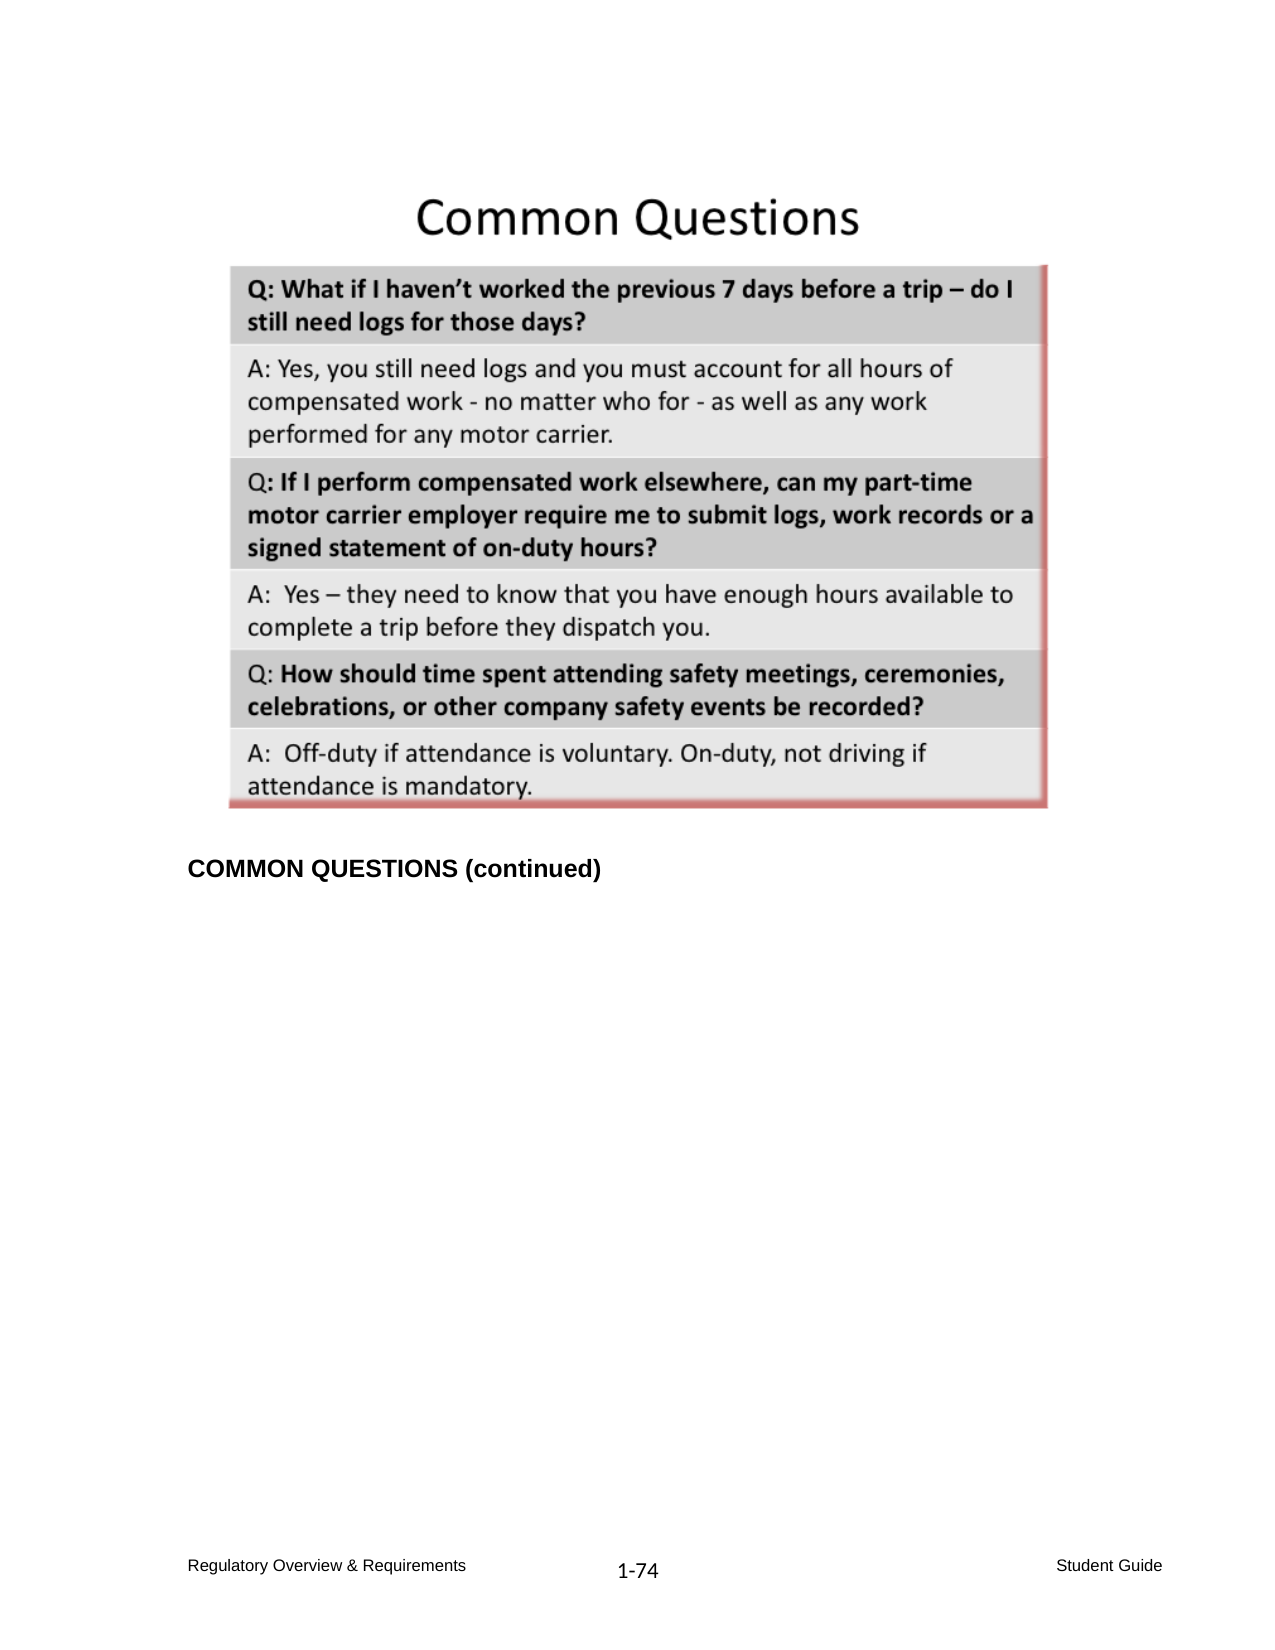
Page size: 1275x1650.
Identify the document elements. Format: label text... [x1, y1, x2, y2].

picture [187, 150, 1090, 825]
text COMMON QUESTIONS (continued) [187, 854, 1087, 882]
